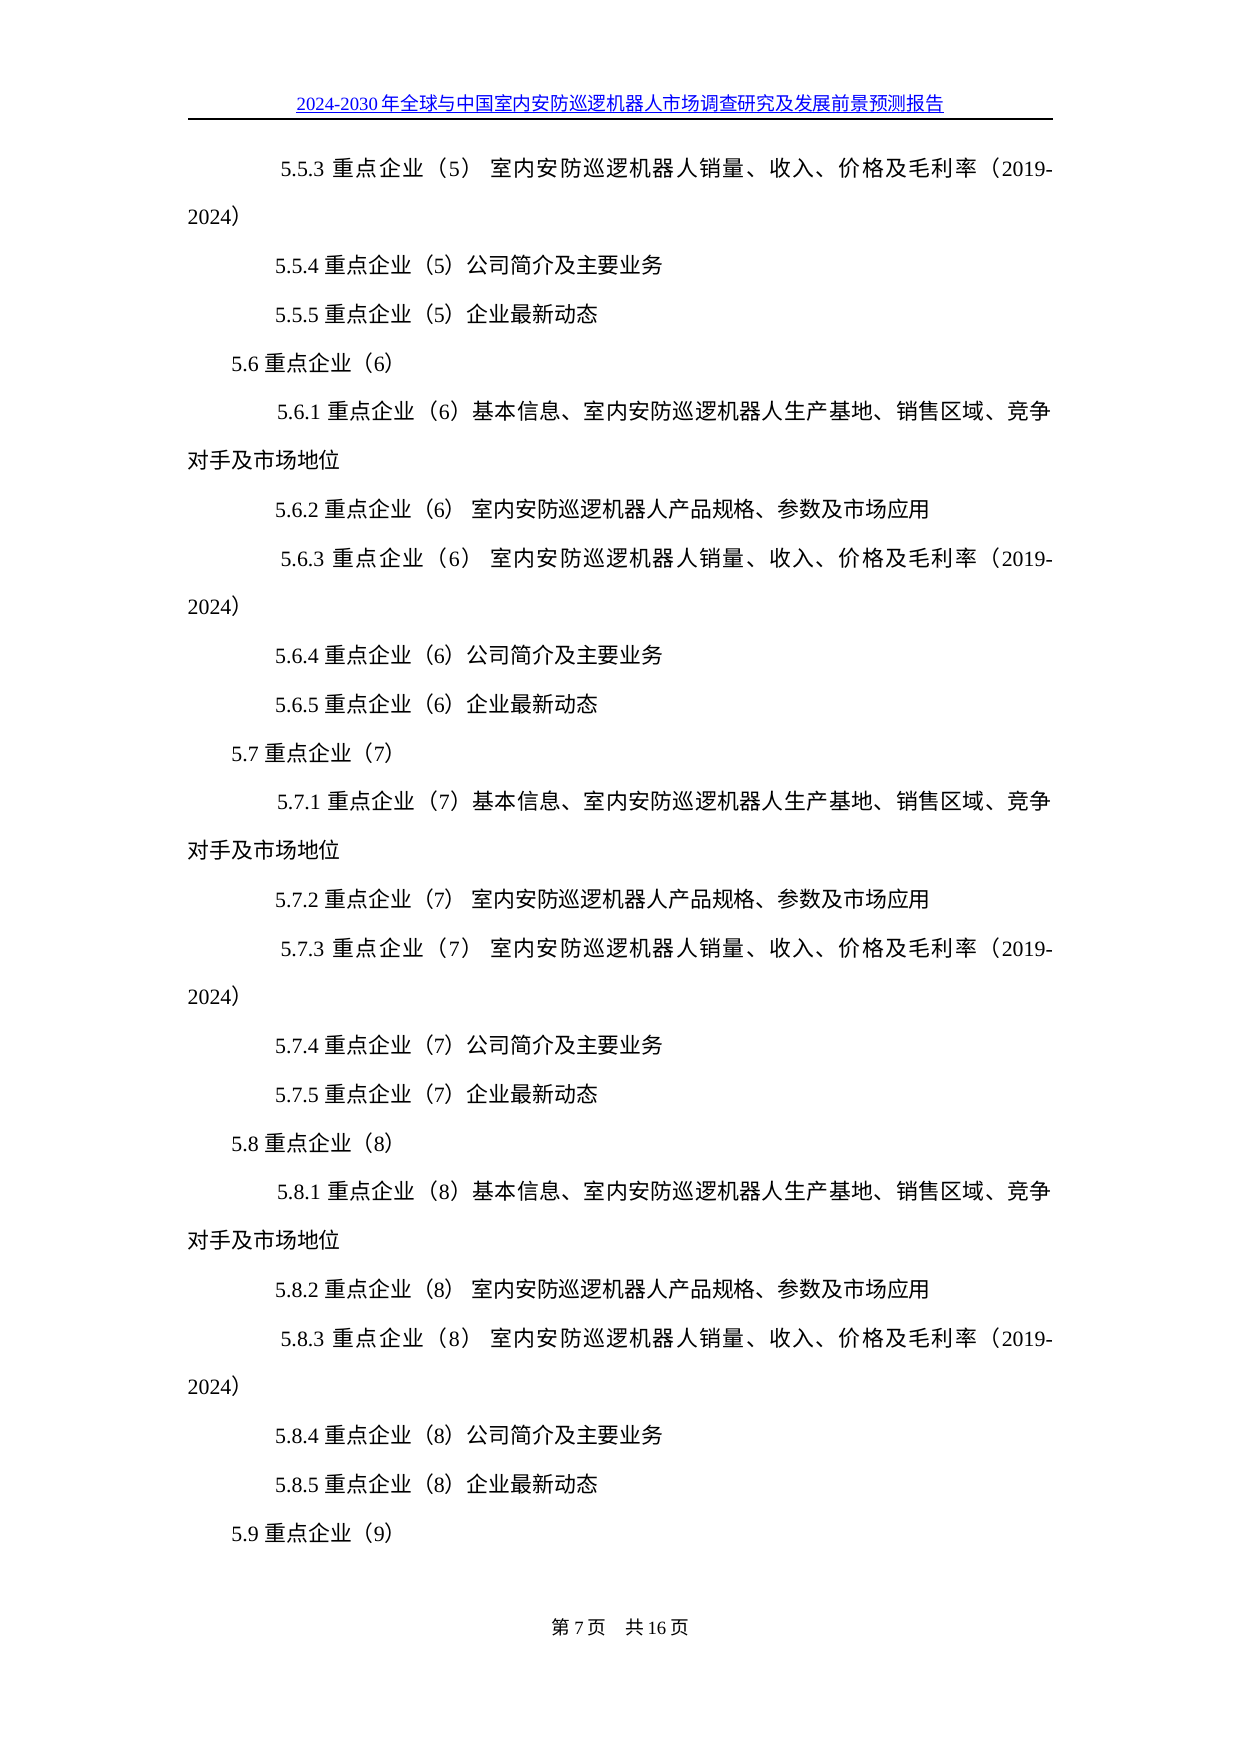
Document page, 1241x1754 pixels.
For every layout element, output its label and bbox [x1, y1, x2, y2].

text [187, 150, 1053, 1548]
